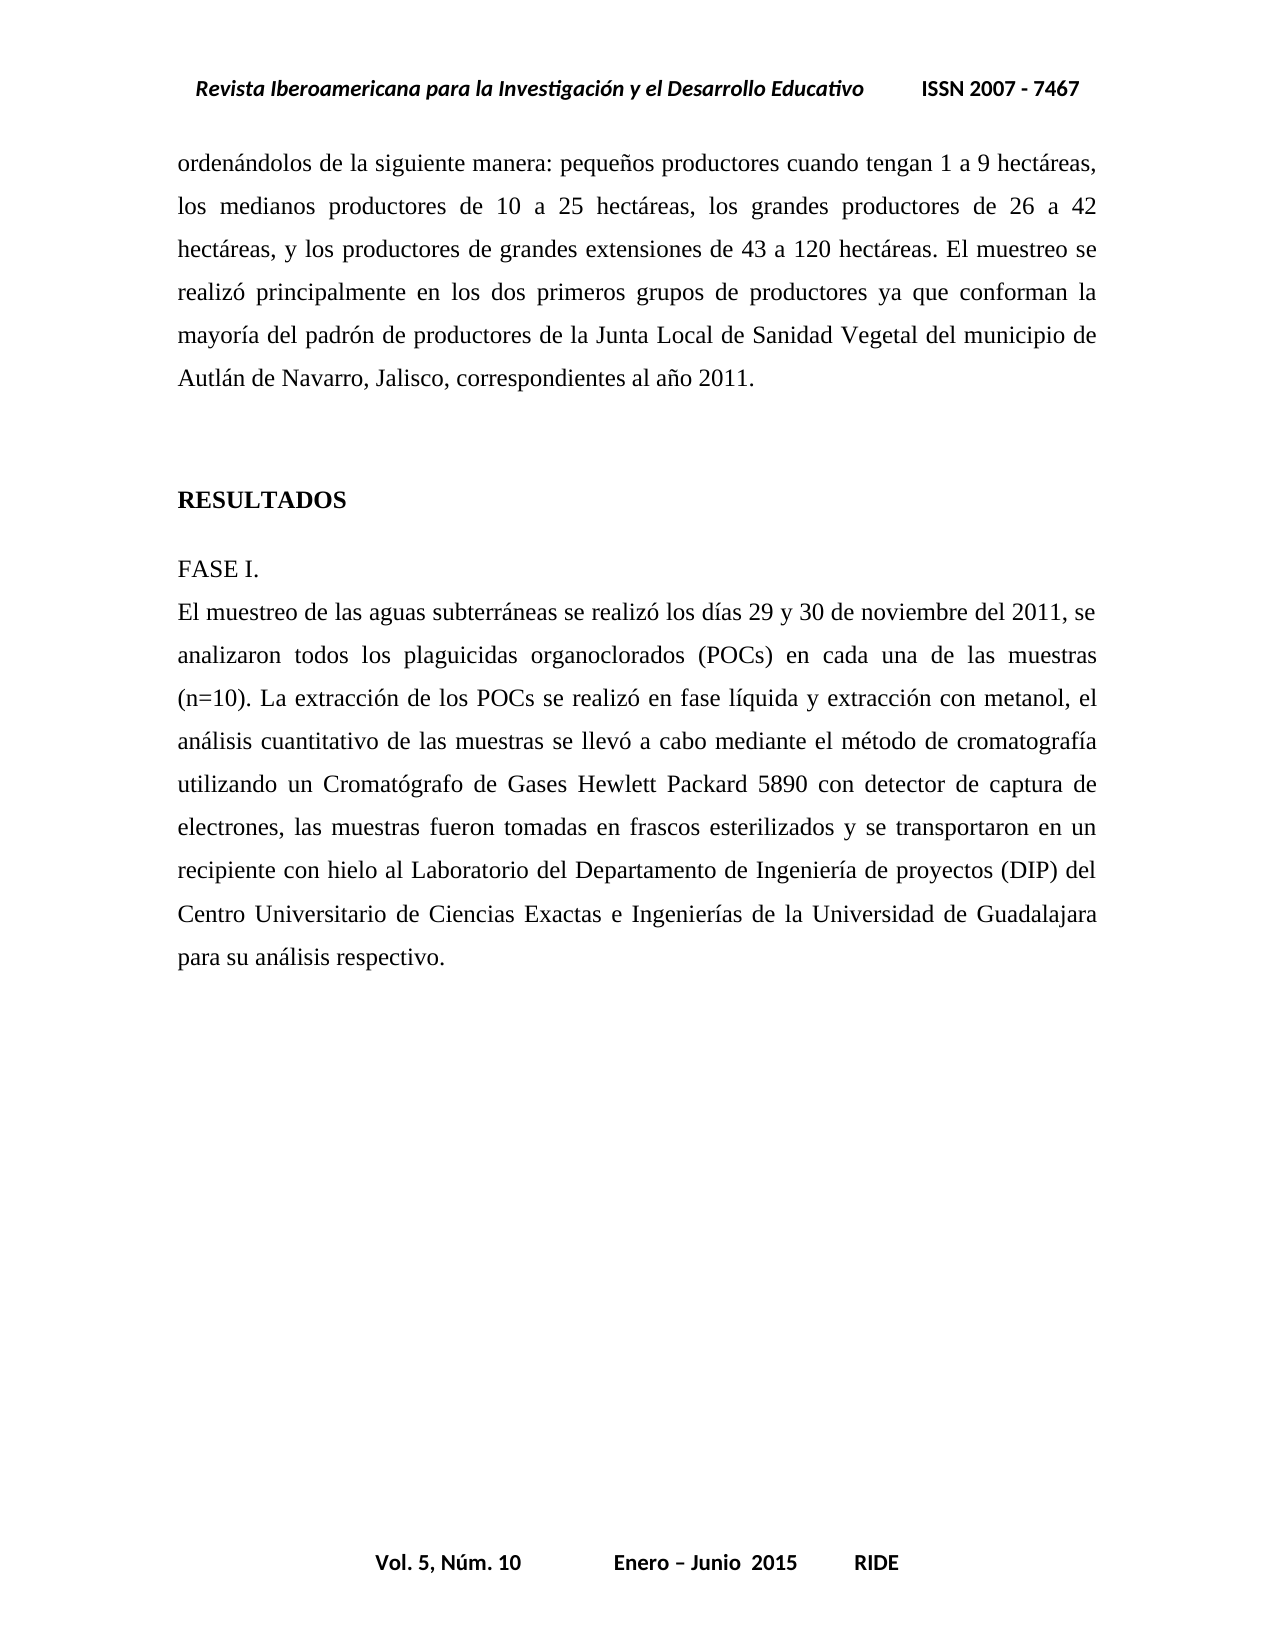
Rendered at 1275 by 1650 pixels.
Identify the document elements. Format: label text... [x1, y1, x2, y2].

text FASE I. [177, 554, 1098, 582]
text El muestreo de las aguas subterráneas se realizó los días 29 y 30 de noviembre del 2011, se analizaron todos los plaguicidas organoclorados (POCs) en cada una de las muestras (n=10). La extracción de los POCs se realizó en fase líquida y extracción con metanol, el análisis cuantitativo de las muestras se llevó a cabo mediante el método de cromatografía utilizando un Cromatógrafo de Gases Hewlett Packard 5890 con detector de captura de electrones, las muestras fueron tomadas en frascos esterilizados y se transportaron en un recipiente con hielo al Laboratorio del Departamento de Ingeniería de proyectos (DIP) del Centro Universitario de Ciencias Exactas e Ingenierías de la Universidad de Guadalajara para su análisis respectivo. [177, 597, 1098, 971]
list RESULTADOS [177, 486, 1098, 514]
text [177, 148, 1098, 392]
